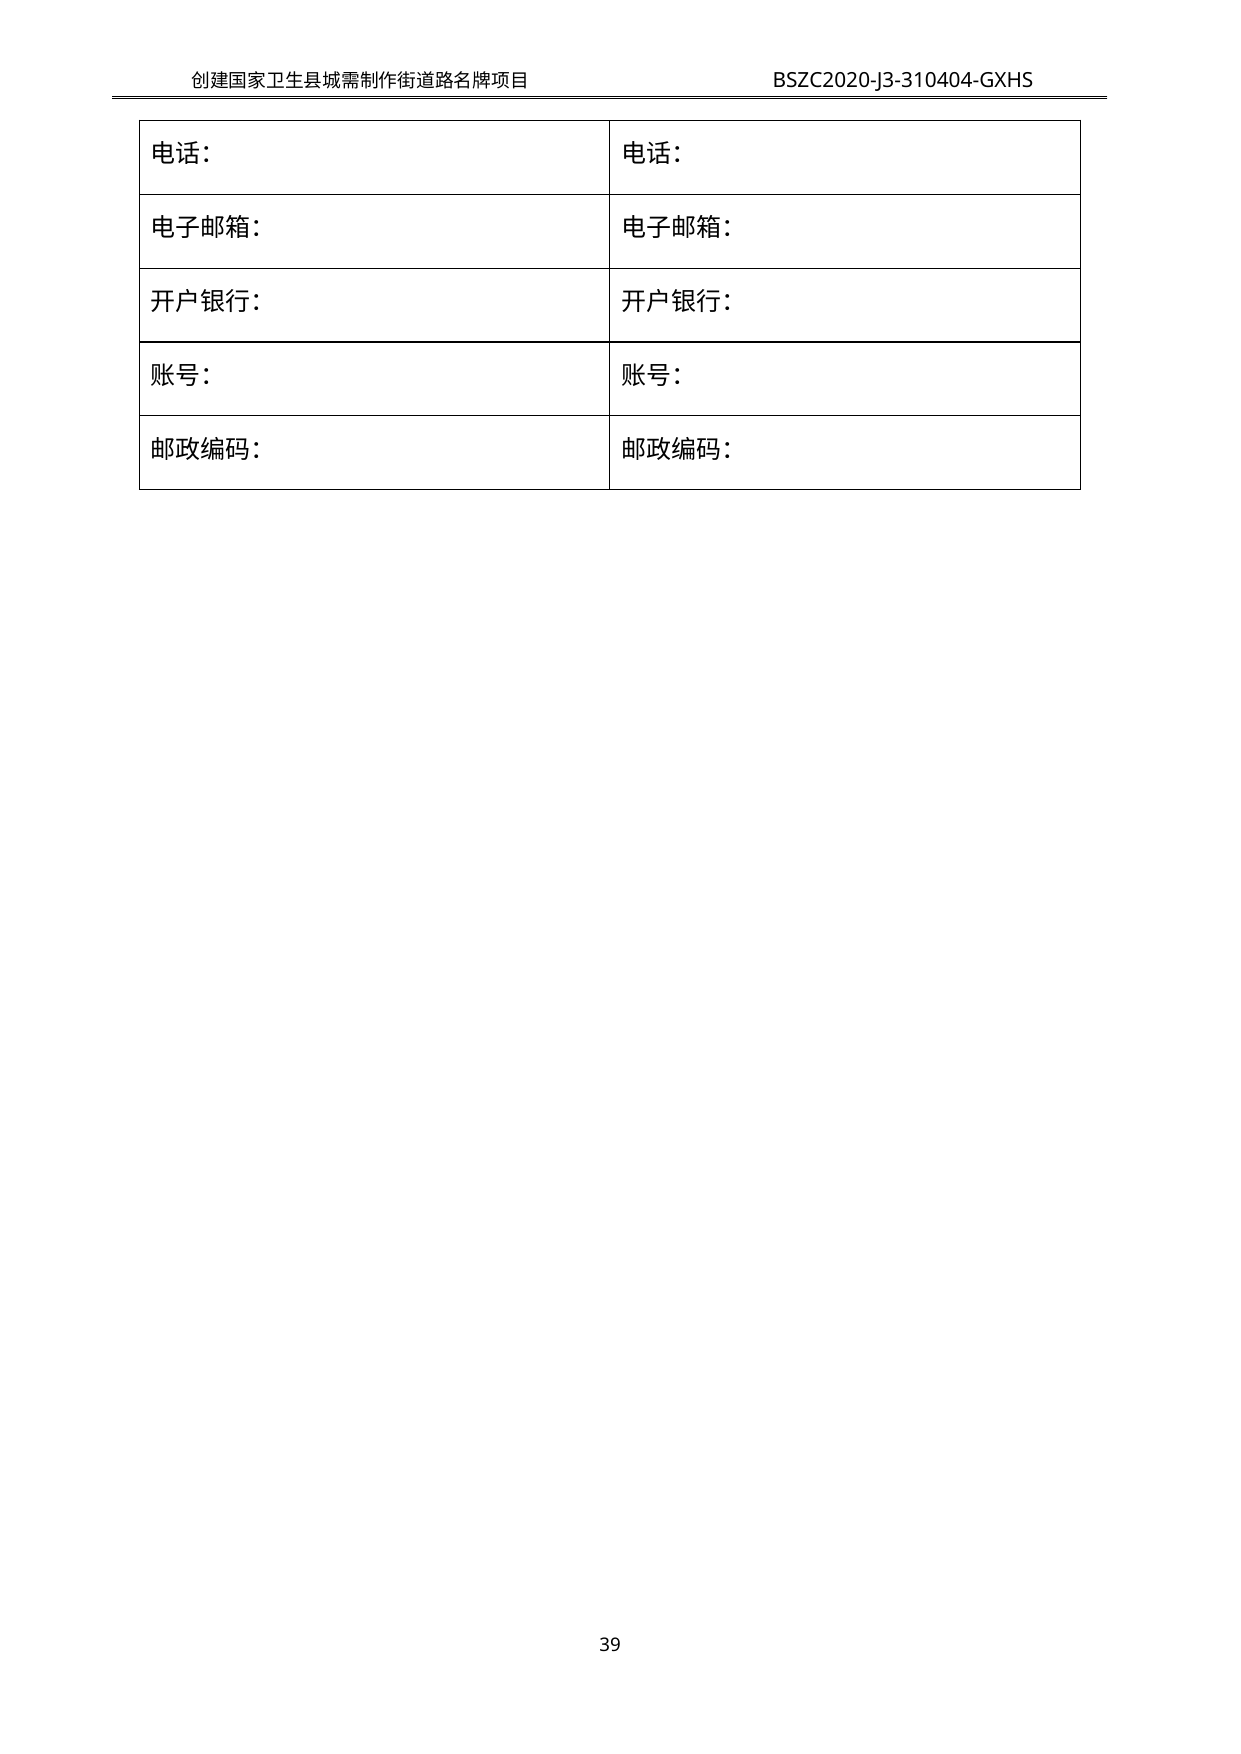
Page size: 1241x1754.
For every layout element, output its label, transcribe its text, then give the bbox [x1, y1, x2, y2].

table_cell 电话： [140, 121, 609, 193]
table_cell 电子邮箱： [140, 195, 609, 267]
table_cell 账号： [610, 343, 1080, 415]
table_cell 电话： [610, 121, 1080, 193]
table_cell 邮政编码： [140, 416, 609, 489]
table_cell 开户银行： [140, 269, 609, 341]
table_cell 账号： [140, 343, 609, 415]
table_cell 开户银行： [610, 269, 1080, 341]
table_cell 邮政编码： [610, 416, 1080, 489]
table_cell 电子邮箱： [610, 195, 1080, 267]
